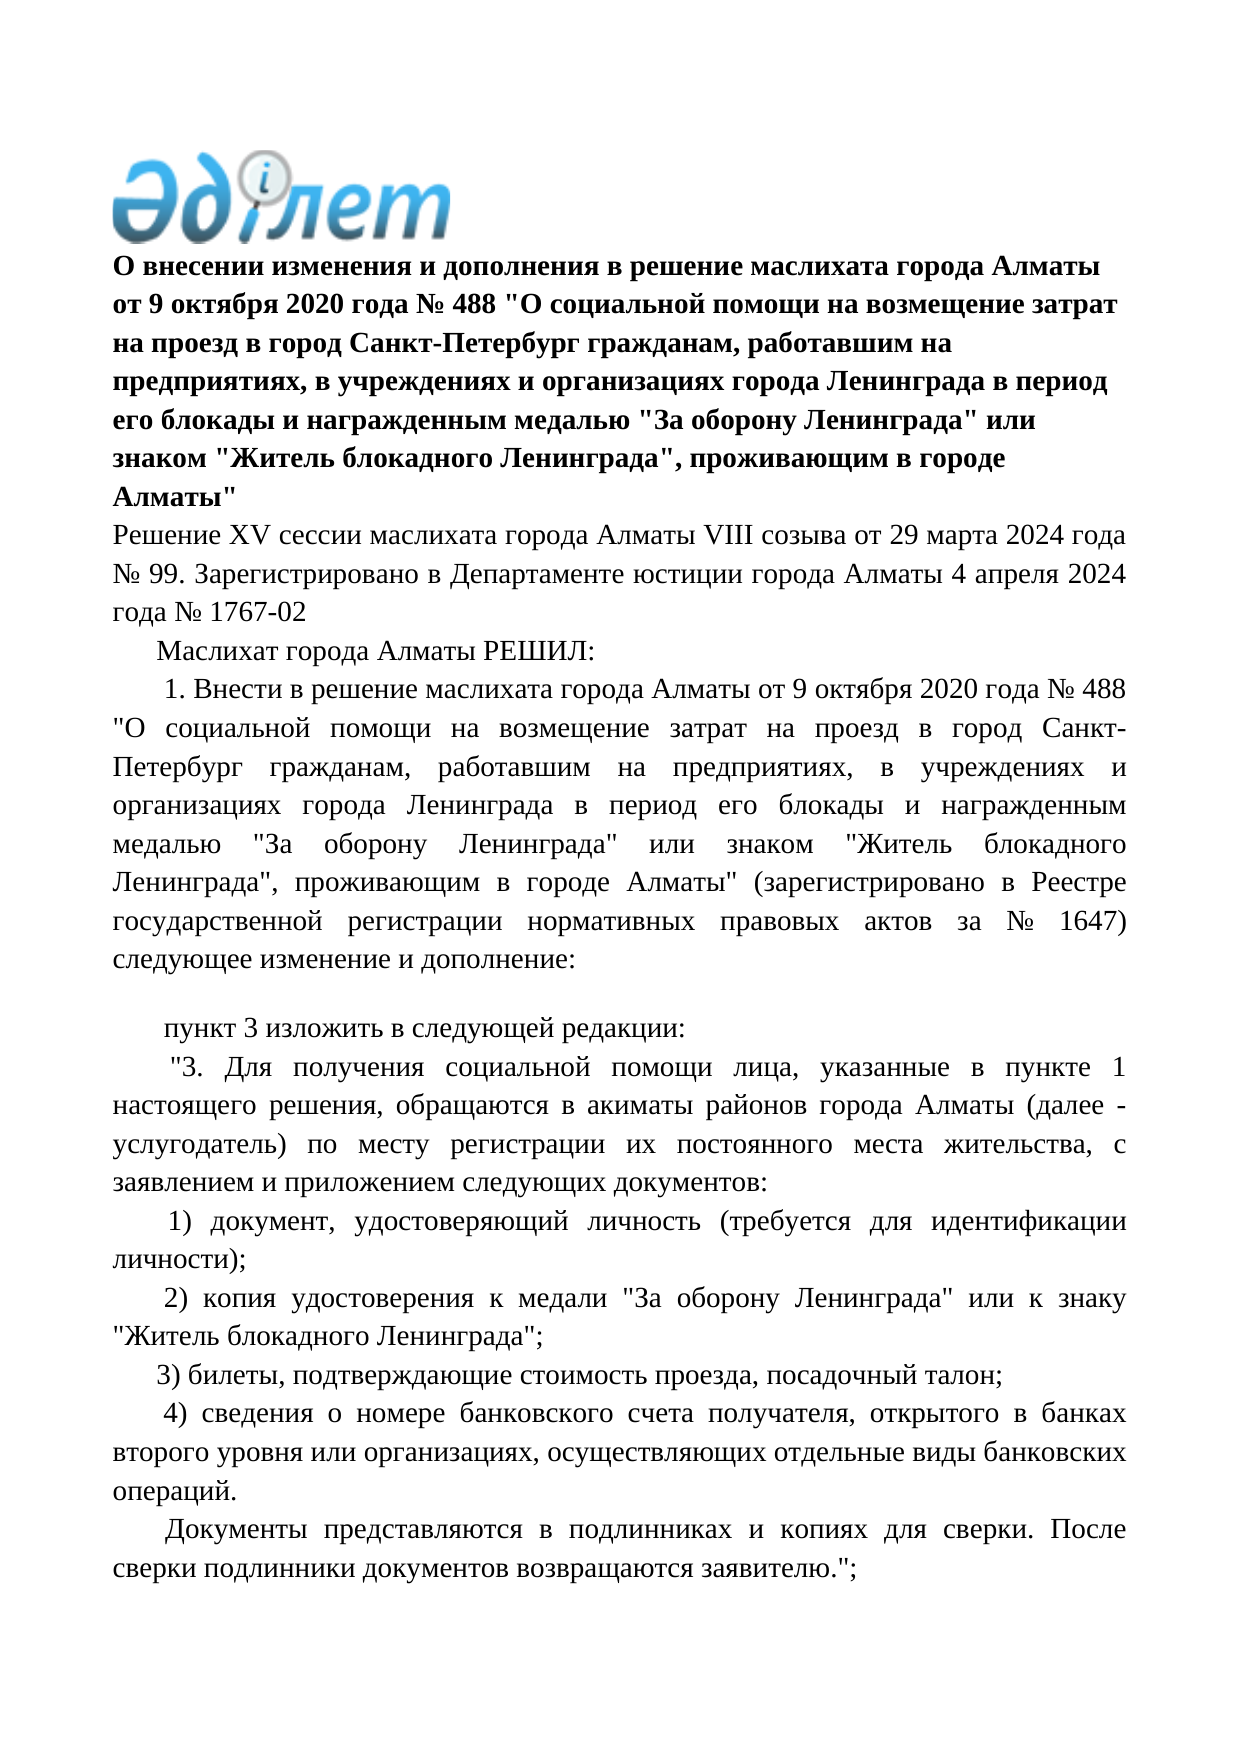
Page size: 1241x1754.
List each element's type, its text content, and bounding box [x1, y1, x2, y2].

text Решение XV сессии маслихата города Алматы VIII созыва от 29 марта 2024 года № 99. Зарегистрировано в Департаменте юстиции города Алматы 4 апреля 2024 года № 1767-02 [112, 517, 1128, 628]
text 3) билеты, подтверждающие стоимость проезда, посадочный талон; [112, 1357, 1128, 1391]
text "3. Для получения социальной помощи лица, указанные в пункте 1 настоящего решения, обращаются в акиматы районов города Алматы (далее - услугодатель) по месту регистрации их постоянного места жительства, с заявлением и приложением следующих документов: [112, 1049, 1128, 1198]
picture [112, 150, 451, 244]
text Документы представляются в подлинниках и копиях для сверки. После сверки подлинники документов возвращаются заявителю."; [112, 1511, 1128, 1583]
text 4) сведения о номере банковского счета получателя, открытого в банках второго уровня или организациях, осуществляющих отдельные виды банковских операций. [112, 1396, 1128, 1506]
text 2) копия удостоверения к медали "За оборону Ленинграда" или к знаку "Житель блокадного Ленинграда"; [112, 1280, 1128, 1352]
text 1) документ, удостоверяющий личность (требуется для идентификации личности); [112, 1203, 1128, 1275]
text пункт 3 изложить в следующей редакции: [112, 1010, 1128, 1044]
text 1. Внести в решение маслихата города Алматы от 9 октября 2020 года № 488 "О социальной помощи на возмещение затрат на проезд в город Санкт-Петербург гражданам, работавшим на предприятиях, в учреждениях и организациях города Ленинграда в период его блокады и награжденным медалью "За оборону Ленинграда" или знаком "Житель блокадного Ленинграда", проживающим в городе Алматы" (зарегистрировано в Реестре государственной регистрации нормативных правовых актов за № 1647) следующее изменение и дополнение: [112, 672, 1128, 975]
text О внесении изменения и дополнения в решение маслихата города Алматы от 9 октября 2020 года № 488 "О социальной помощи на возмещение затрат на проезд в город Санкт-Петербург гражданам, работавшим на предприятиях, в учреждениях и организациях города Ленинграда в период его блокады и награжденным медалью "За оборону Ленинграда" или знаком "Житель блокадного Ленинграда", проживающим в городе Алматы" [112, 248, 1128, 512]
text Маслихат города Алматы РЕШИЛ: [112, 633, 1128, 667]
